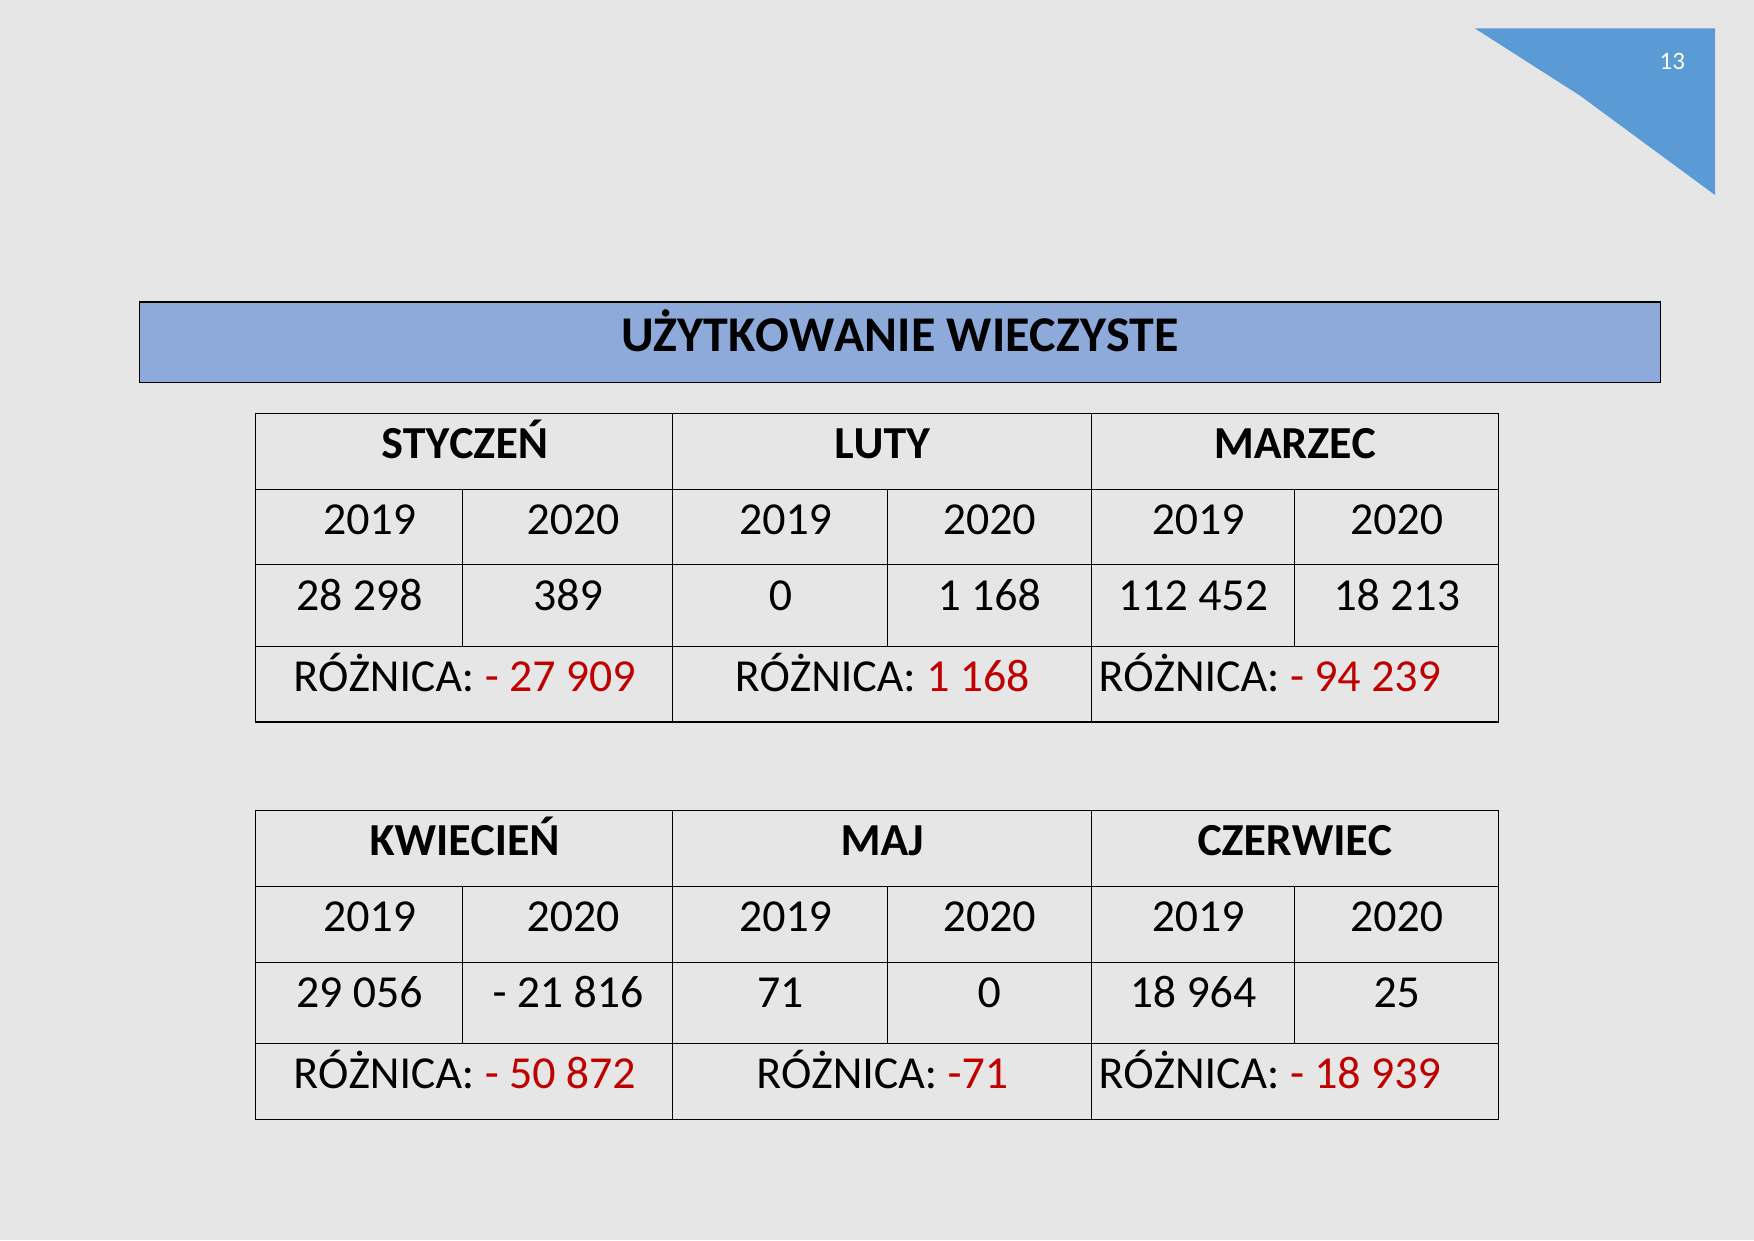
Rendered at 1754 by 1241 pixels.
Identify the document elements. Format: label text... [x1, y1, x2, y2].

table_header UŻYTKOWANIE WIECZYSTE [140, 303, 1660, 382]
table_cell 2019 [256, 887, 462, 962]
table_header MAJ [673, 811, 1091, 886]
table_header STYCZEŃ [256, 414, 672, 489]
table_cell RÓŻNICA: -71 [673, 1044, 1091, 1119]
table_cell - 21 816 [463, 963, 672, 1043]
table_header CZERWIEC [1092, 811, 1498, 886]
table_cell 2019 [673, 490, 887, 564]
table_cell 2019 [1092, 490, 1294, 564]
table_cell RÓŻNICA: 1 168 [673, 647, 1091, 721]
table_cell RÓŻNICA: - 27 909 [256, 647, 672, 721]
table_cell 1 168 [888, 565, 1091, 646]
table_cell 29 056 [256, 963, 462, 1043]
table_cell 2020 [888, 887, 1091, 962]
table_cell 2020 [463, 490, 672, 564]
table_cell 18 213 [1295, 565, 1498, 646]
table_cell 2020 [1295, 887, 1498, 962]
table_cell 2020 [1295, 490, 1498, 564]
table_cell 2019 [256, 490, 462, 564]
table_cell RÓŻNICA: - 18 939 [1092, 1044, 1498, 1119]
table_cell 0 [888, 963, 1091, 1043]
table_cell 18 964 [1092, 963, 1294, 1043]
table_cell 25 [1295, 963, 1498, 1043]
table_cell 2020 [463, 887, 672, 962]
table_cell 112 452 [1092, 565, 1294, 646]
table_cell 389 [463, 565, 672, 646]
table_cell 2020 [888, 490, 1091, 564]
table_header KWIECIEŃ [256, 811, 672, 886]
table_cell 71 [673, 963, 887, 1043]
table_cell 2019 [673, 887, 887, 962]
table_cell RÓŻNICA: - 94 239 [1092, 647, 1498, 721]
table_cell 0 [673, 565, 887, 646]
table_cell 28 298 [256, 565, 462, 646]
table_cell 2019 [1092, 887, 1294, 962]
table_header MARZEC [1092, 414, 1498, 489]
table_header LUTY [673, 414, 1091, 489]
table_cell RÓŻNICA: - 50 872 [256, 1044, 672, 1119]
